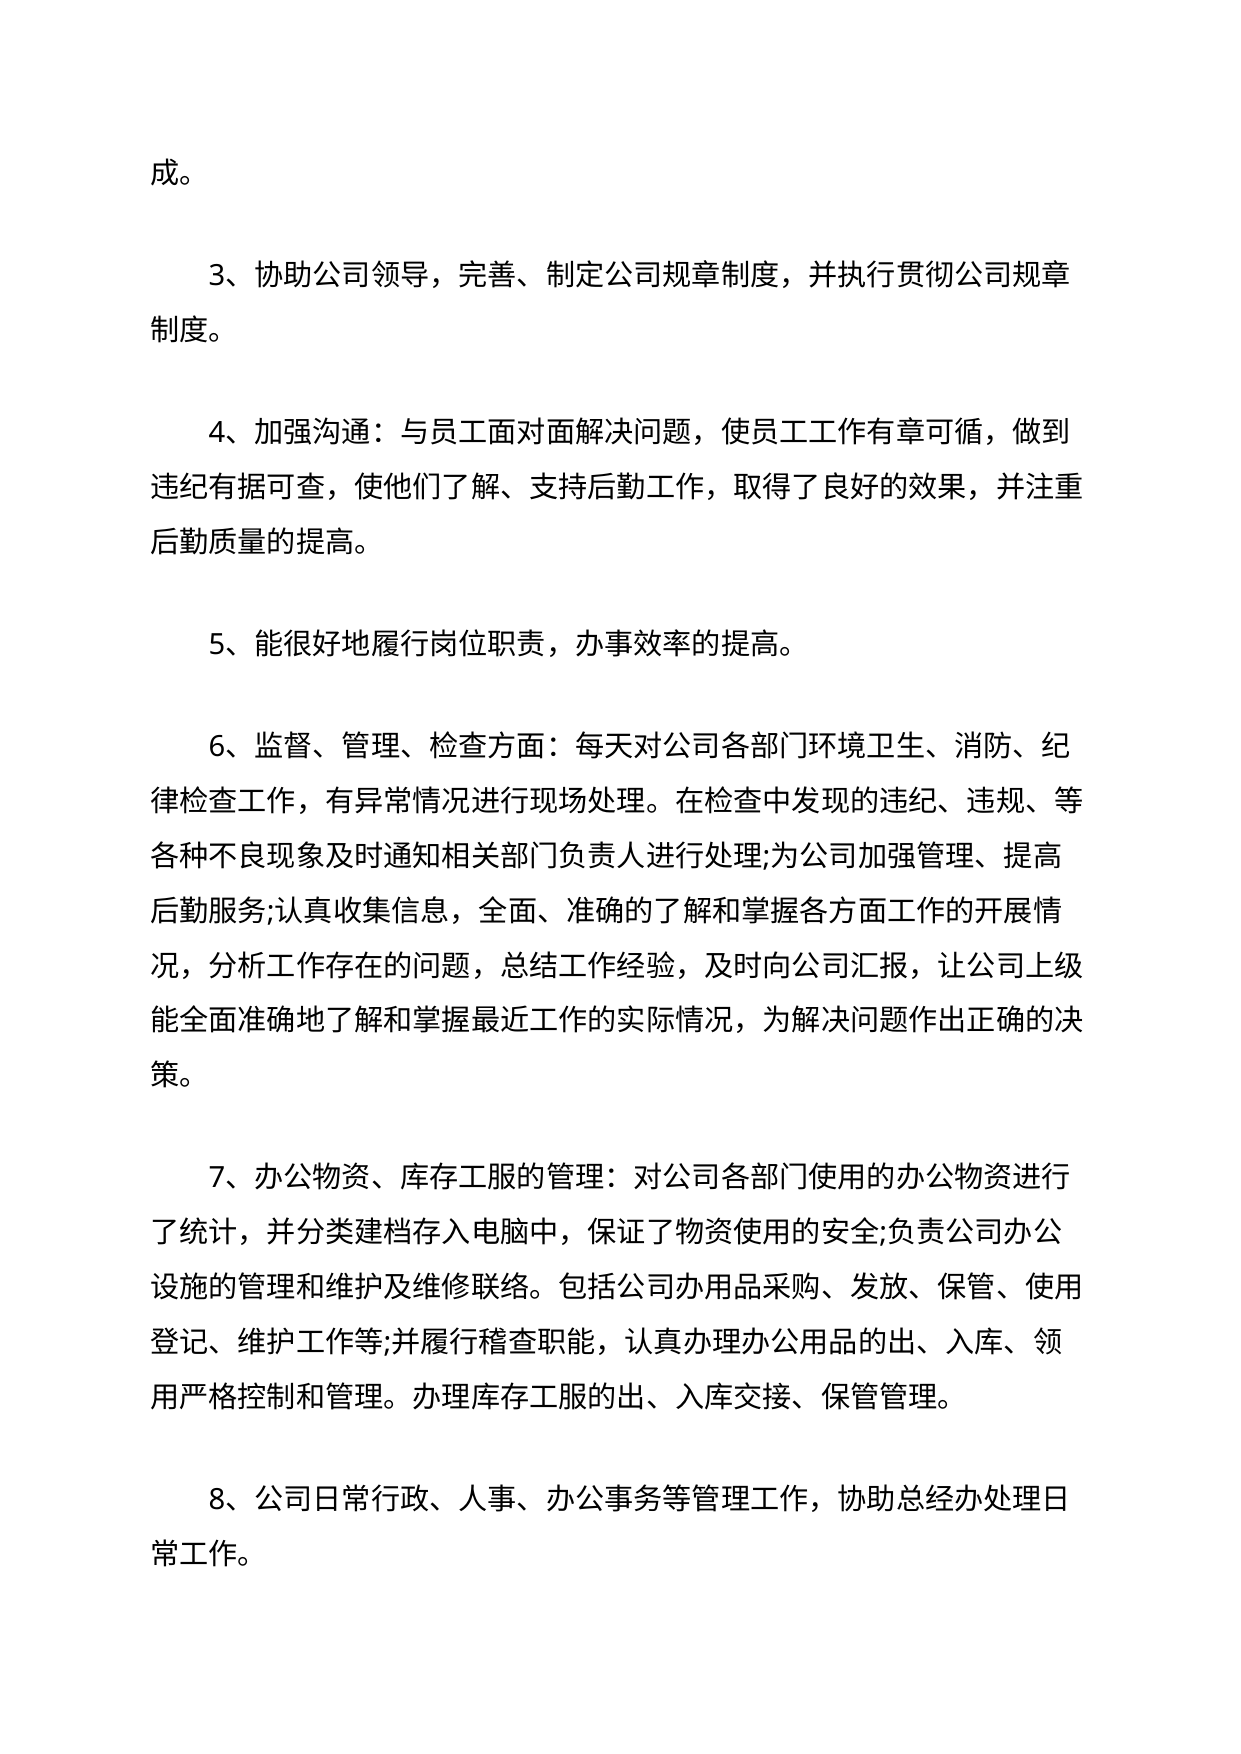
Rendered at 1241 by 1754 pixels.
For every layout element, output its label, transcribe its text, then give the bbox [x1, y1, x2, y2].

text 7、办公物资、库存工服的管理：对公司各部门使用的办公物资进行了统计，并分类建档存入电脑中，保证了物资使用的安全;负责公司办公设施的管理和维护及维修联络。包括公司办用品采购、发放、保管、使用登记、维护工作等;并履行稽查职能，认真办理办公用品的出、入库、领用严格控制和管理。办理库存工服的出、入库交接、保管管理。 [150, 1154, 1090, 1416]
text 3、协助公司领导，完善、制定公司规章制度，并执行贯彻公司规章制度。 [150, 252, 1090, 349]
text 5、能很好地履行岗位职责，办事效率的提高。 [150, 620, 1090, 663]
text 4、加强沟通：与员工面对面解决问题，使员工工作有章可循，做到违纪有据可查，使他们了解、支持后勤工作，取得了良好的效果，并注重后勤质量的提高。 [150, 408, 1090, 561]
text 8、公司日常行政、人事、办公事务等管理工作，协助总经办处理日常工作。 [150, 1475, 1090, 1573]
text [150, 150, 1090, 192]
text 6、监督、管理、检查方面：每天对公司各部门环境卫生、消防、纪律检查工作，有异常情况进行现场处理。在检查中发现的违纪、违规、等各种不良现象及时通知相关部门负责人进行处理;为公司加强管理、提高后勤服务;认真收集信息，全面、准确的了解和掌握各方面工作的开展情况，分析工作存在的问题，总结工作经验，及时向公司汇报，让公司上级能全面准确地了解和掌握最近工作的实际情况，为解决问题作出正确的决策。 [150, 722, 1090, 1094]
